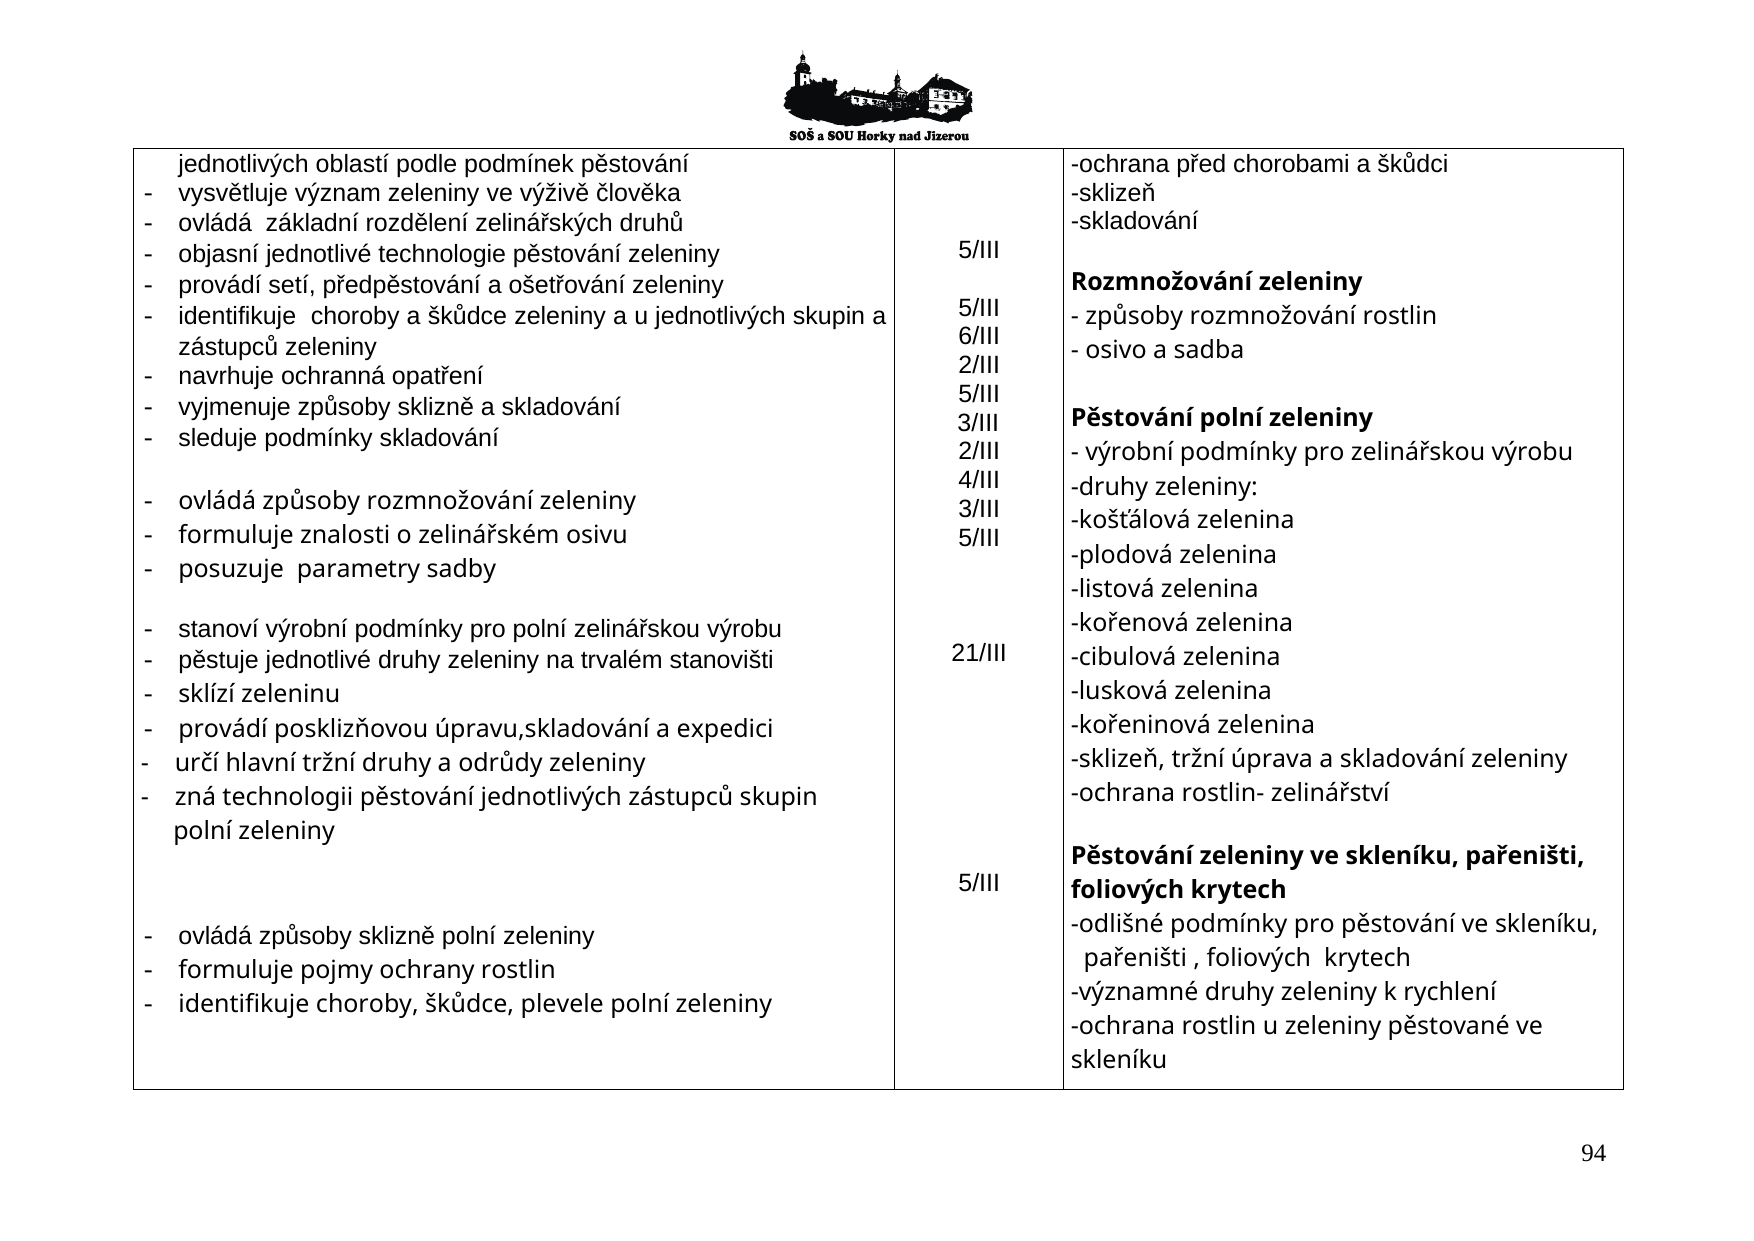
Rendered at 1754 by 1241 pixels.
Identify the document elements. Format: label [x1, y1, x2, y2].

table_cell [134, 149, 894, 1088]
table_cell [1064, 149, 1623, 1088]
table_cell [895, 149, 1063, 1088]
